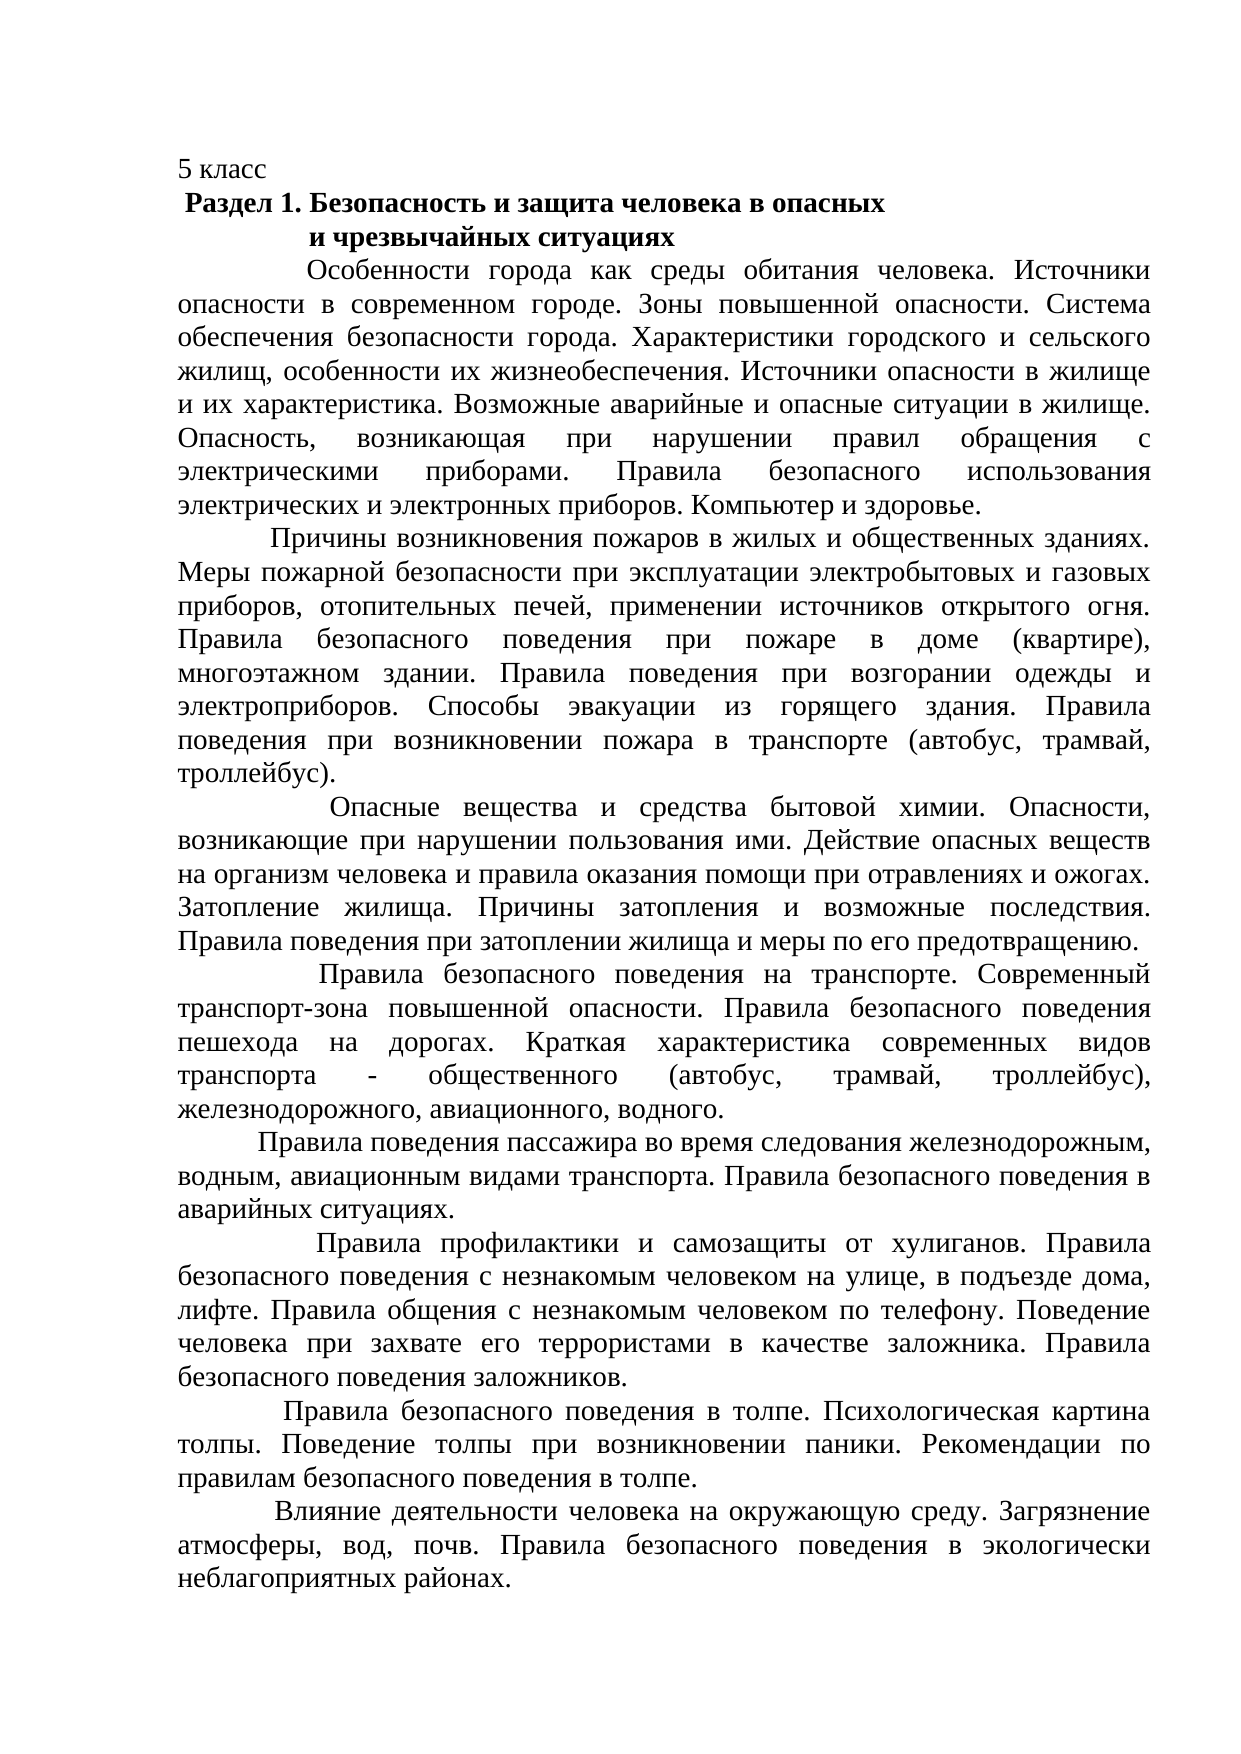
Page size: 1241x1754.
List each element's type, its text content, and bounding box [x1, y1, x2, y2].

text 5 класс [177, 152, 1152, 185]
text Правила поведения пассажира во время следования железнодорожным, водным, авиационным видами транспорта. Правила безопасного поведения в аварийных ситуациях. [177, 1124, 1152, 1225]
text Влияние деятельности человека на окружающую среду. Загрязнение атмосферы, вод, почв. Правила безопасного поведения в экологически неблагоприятных районах. [177, 1493, 1152, 1594]
text Причины возникновения пожаров в жилых и общественных зданиях. Меры пожарной безопасности при эксплуатации электробытовых и газовых приборов, отопительных печей, применении источников открытого огня. Правила безопасного поведения при пожаре в доме (квартире), многоэтажном здании. Правила поведения при возгорании одежды и электроприборов. Способы эвакуации из горящего здания. Правила поведения при возникновении пожара в транспорте (автобус, трамвай, троллейбус). [177, 521, 1152, 789]
text Правила безопасного поведения в толпе. Психологическая картина толпы. Поведение толпы при возникновении паники. Рекомендации по правилам безопасного поведения в толпе. [177, 1393, 1152, 1493]
text Раздел 1. Безопасность и защита человека в опасных [177, 185, 1152, 219]
text Опасные вещества и средства бытовой химии. Опасности, возникающие при нарушении пользования ими. Действие опасных веществ на организм человека и правила оказания помощи при отравлениях и ожогах. Затопление жилища. Причины затопления и возможные последствия. Правила поведения при затоплении жилища и меры по его предотвращению. [177, 789, 1152, 957]
text Правила профилактики и самозащиты от хулиганов. Правила безопасного поведения с незнакомым человеком на улице, в подъезде дома, лифте. Правила общения с незнакомым человеком по телефону. Поведение человека при захвате его террористами в качестве заложника. Правила безопасного поведения заложников. [177, 1225, 1152, 1393]
text Правила безопасного поведения на транспорте. Современный транспорт-зона повышенной опасности. Правила безопасного поведения пешехода на дорогах. Краткая характеристика современных видов транспорта - общественного (автобус, трамвай, троллейбус), железнодорожного, авиационного, водного. [177, 957, 1152, 1124]
text и чрезвычайных ситуациях [177, 219, 1152, 252]
text Особенности города как среды обитания человека. Источники опасности в современном городе. Зоны повышенной опасности. Система обеспечения безопасности города. Характеристики городского и сельского жилищ, особенности их жизнеобеспечения. Источники опасности в жилище и их характеристика. Возможные аварийные и опасные ситуации в жилище. Опасность, возникающая при нарушении правил обращения с электрическими приборами. Правила безопасного использования электрических и электронных приборов. Компьютер и здоровье. [177, 252, 1152, 521]
